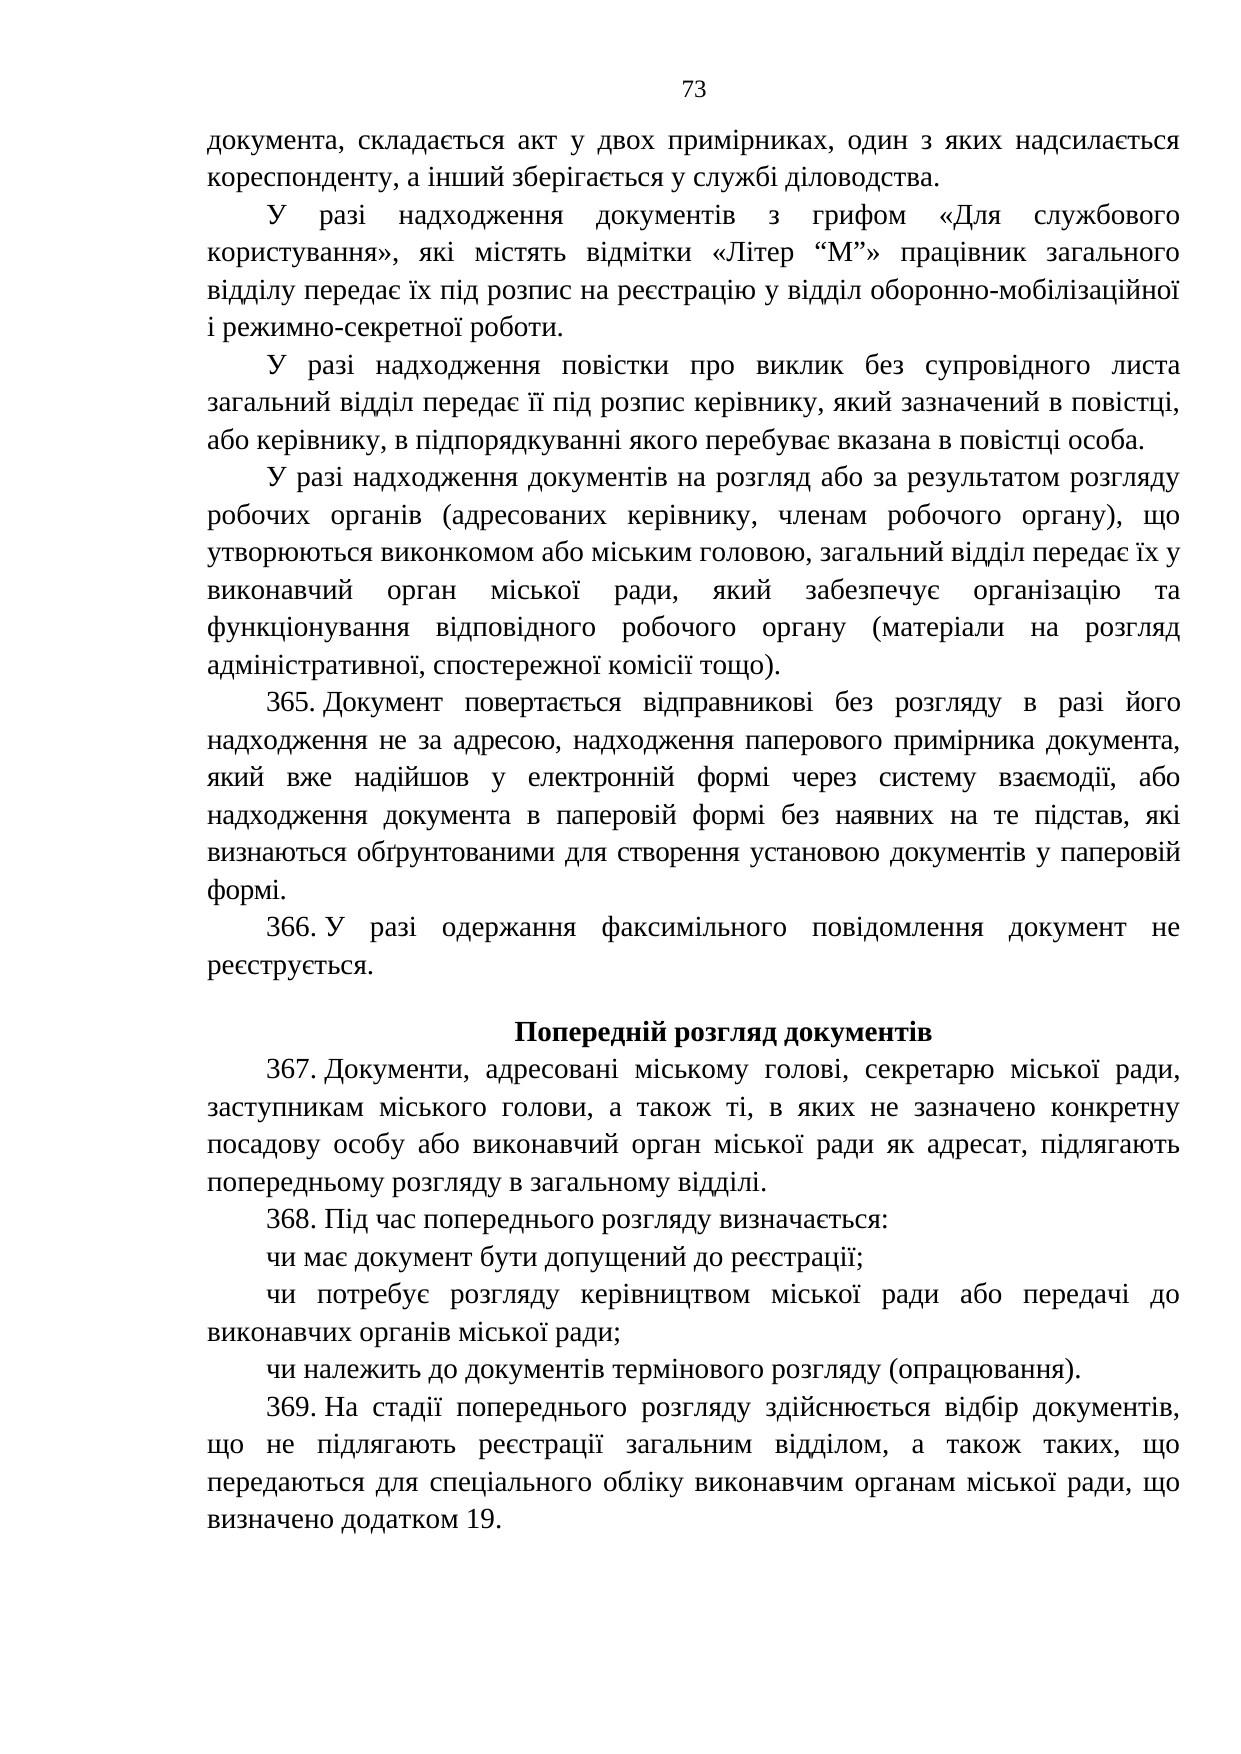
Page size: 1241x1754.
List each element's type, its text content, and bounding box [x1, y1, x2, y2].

text 366. У разі одержання факсимільного повідомлення документ не реєструється. [207, 906, 1181, 981]
text чи належить до документів термінового розгляду (опрацювання). [207, 1348, 1181, 1385]
text У разі надходження документів на розгляд або за результатом розгляду робочих органів (адресованих керівнику, членам робочого органу), що утворюються виконкомом або міським головою, загальний відділ передає їх у виконавчий орган міської ради, який забезпечує організацію та функціонування відповідного робочого органу (матеріали на розгляд адміністративної, спостережної комісії тощо). [207, 456, 1181, 681]
text У разі надходження документів з грифом «Для службового користування», які містять відмітки «Літер “М”» працівник загального відділу передає їх під розпис на реєстрацію у відділ оборонно-мобілізаційної і режимно-секретної роботи. [207, 193, 1181, 343]
text 369. На стадії попереднього розгляду здійснюється відбір документів, що не підлягають реєстрації загальним відділом, а також таких, що передаються для спеціального обліку виконавчим органам міської ради, що визначено додатком 19. [207, 1385, 1181, 1535]
text чи потребує розгляду керівництвом міської ради або передачі до виконавчих органів міської ради; [207, 1273, 1181, 1348]
text У разі надходження повістки про виклик без супровідного листа загальний відділ передає її під розпис керівнику, який зазначений в повістці, або керівнику, в підпорядкуванні якого перебуває вказана в повістці особа. [207, 343, 1181, 456]
text чи має документ бути допущений до реєстрації; [207, 1235, 1181, 1273]
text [207, 118, 1181, 193]
subtitle Попередній розгляд документів [207, 1014, 1181, 1048]
text 367. Документи, адресовані міському голові, секретарю міської ради, заступникам міського голови, а також ті, в яких не зазначено конкретну посадову особу або виконавчий орган міської ради як адресат, підлягають попередньому розгляду в загальному відділі. [207, 1048, 1181, 1198]
text 365. Документ повертається відправникові без розгляду в разі його надходження не за адресою, надходження паперового примірника документа, який вже надійшов у електронній формі через систему взаємодії, або надходження документа в паперовій формі без наявних на те підстав, які визнаються обґрунтованими для створення установою документів у паперовій формі. [207, 681, 1181, 906]
text 368. Під час попереднього розгляду визначається: [207, 1198, 1181, 1235]
